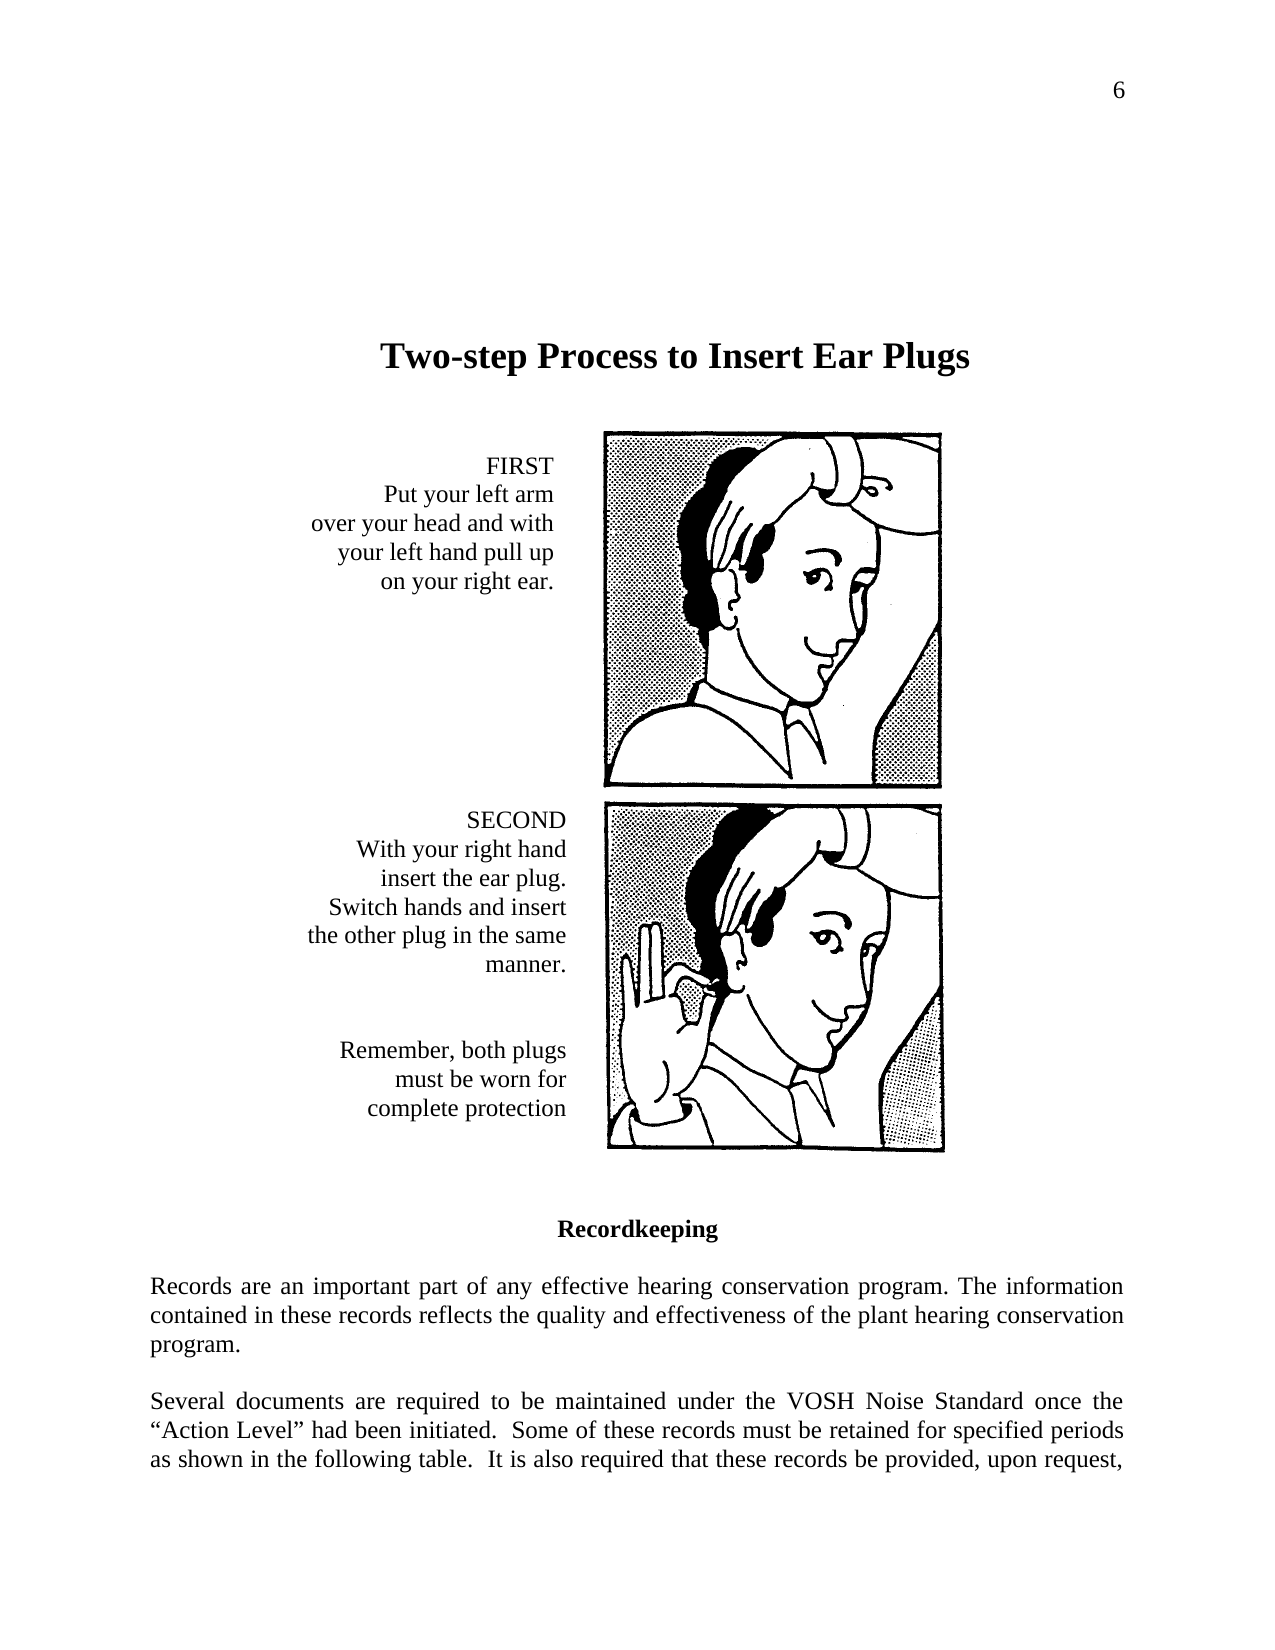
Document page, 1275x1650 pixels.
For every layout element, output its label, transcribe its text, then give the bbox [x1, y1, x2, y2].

text Records are an important part of any effective hearing conservation program. The information contained in these records reflects the quality and effectiveness of the plant hearing conservation program. [150, 1271, 1125, 1357]
picture [600, 423, 945, 1157]
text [150, 1386, 1125, 1472]
text Two-step Process to Insert Ear Plugs [150, 334, 1125, 377]
text Recordkeeping [150, 1214, 1125, 1242]
